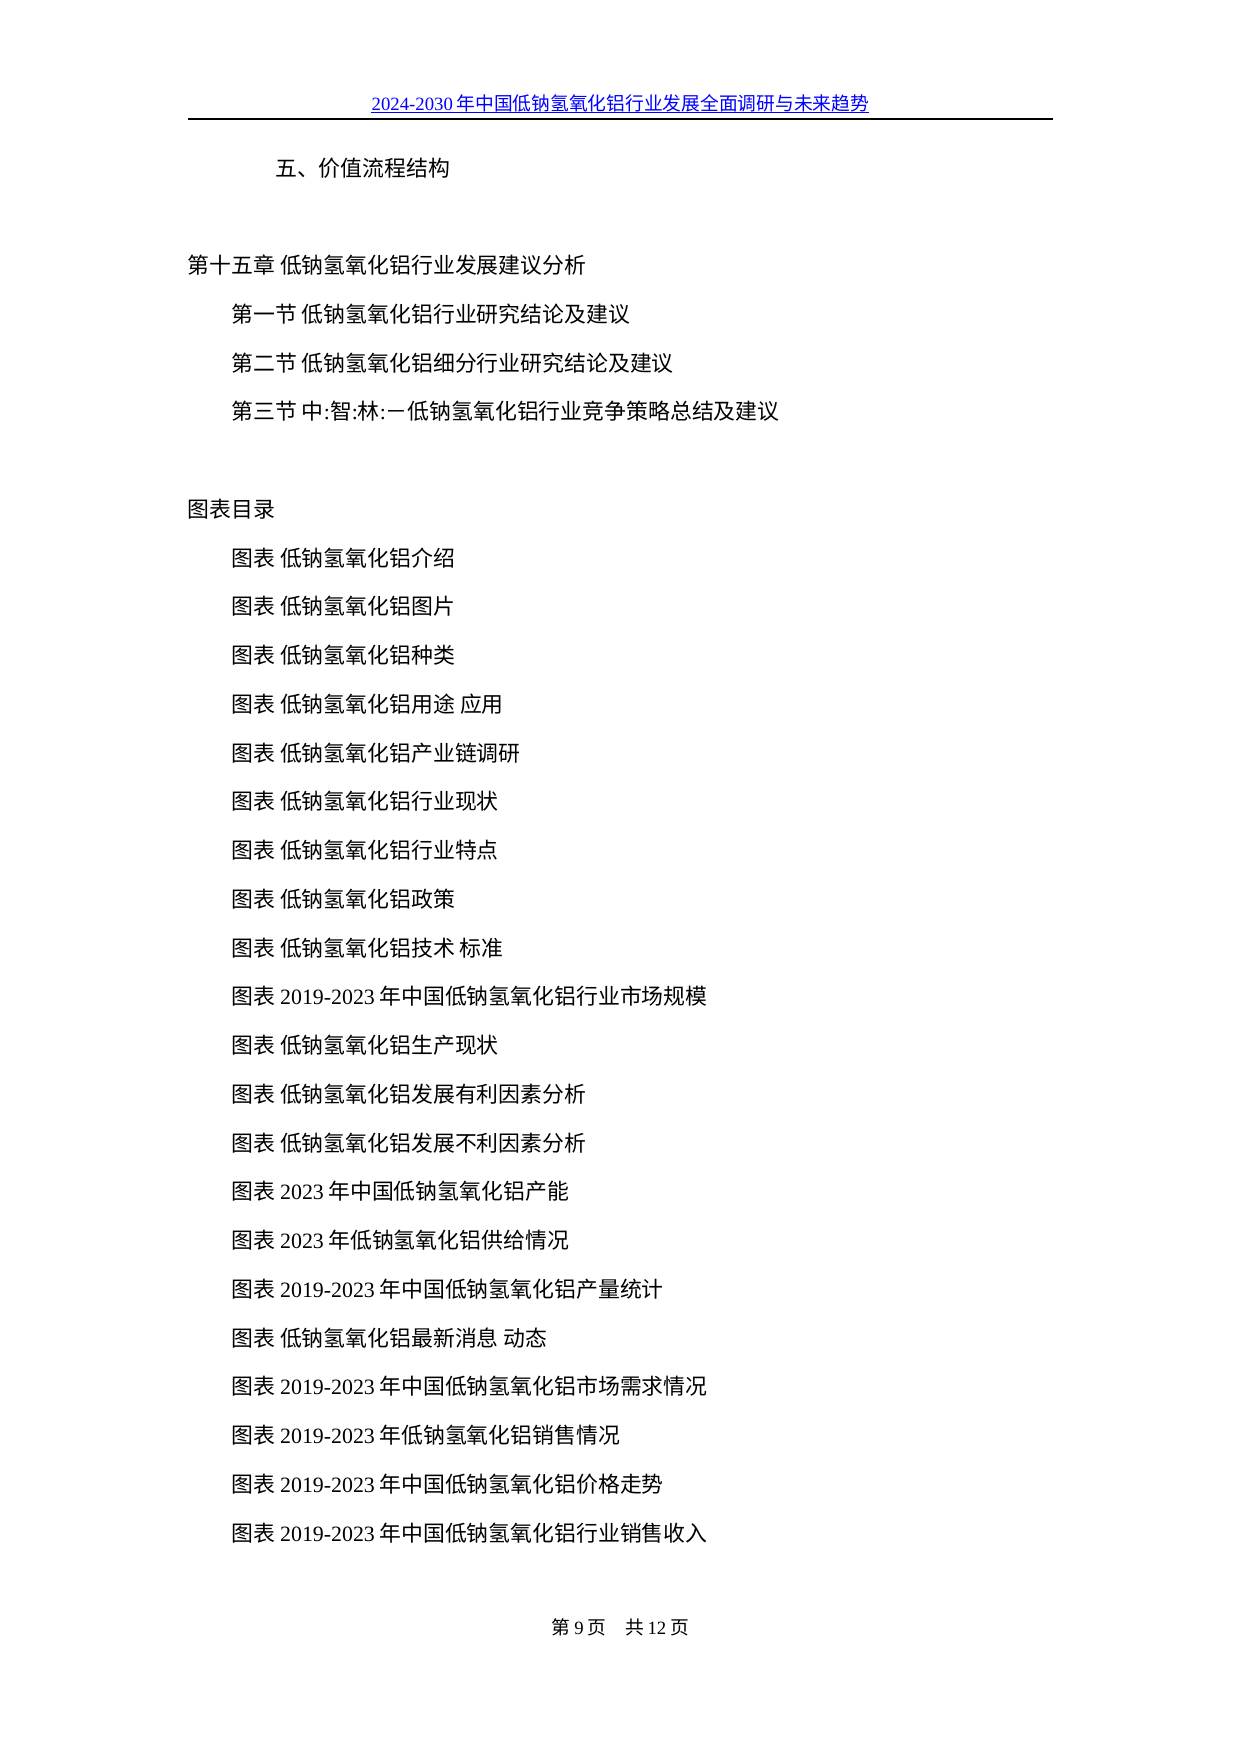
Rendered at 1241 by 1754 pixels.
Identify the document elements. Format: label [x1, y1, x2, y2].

text [187, 150, 1053, 1548]
